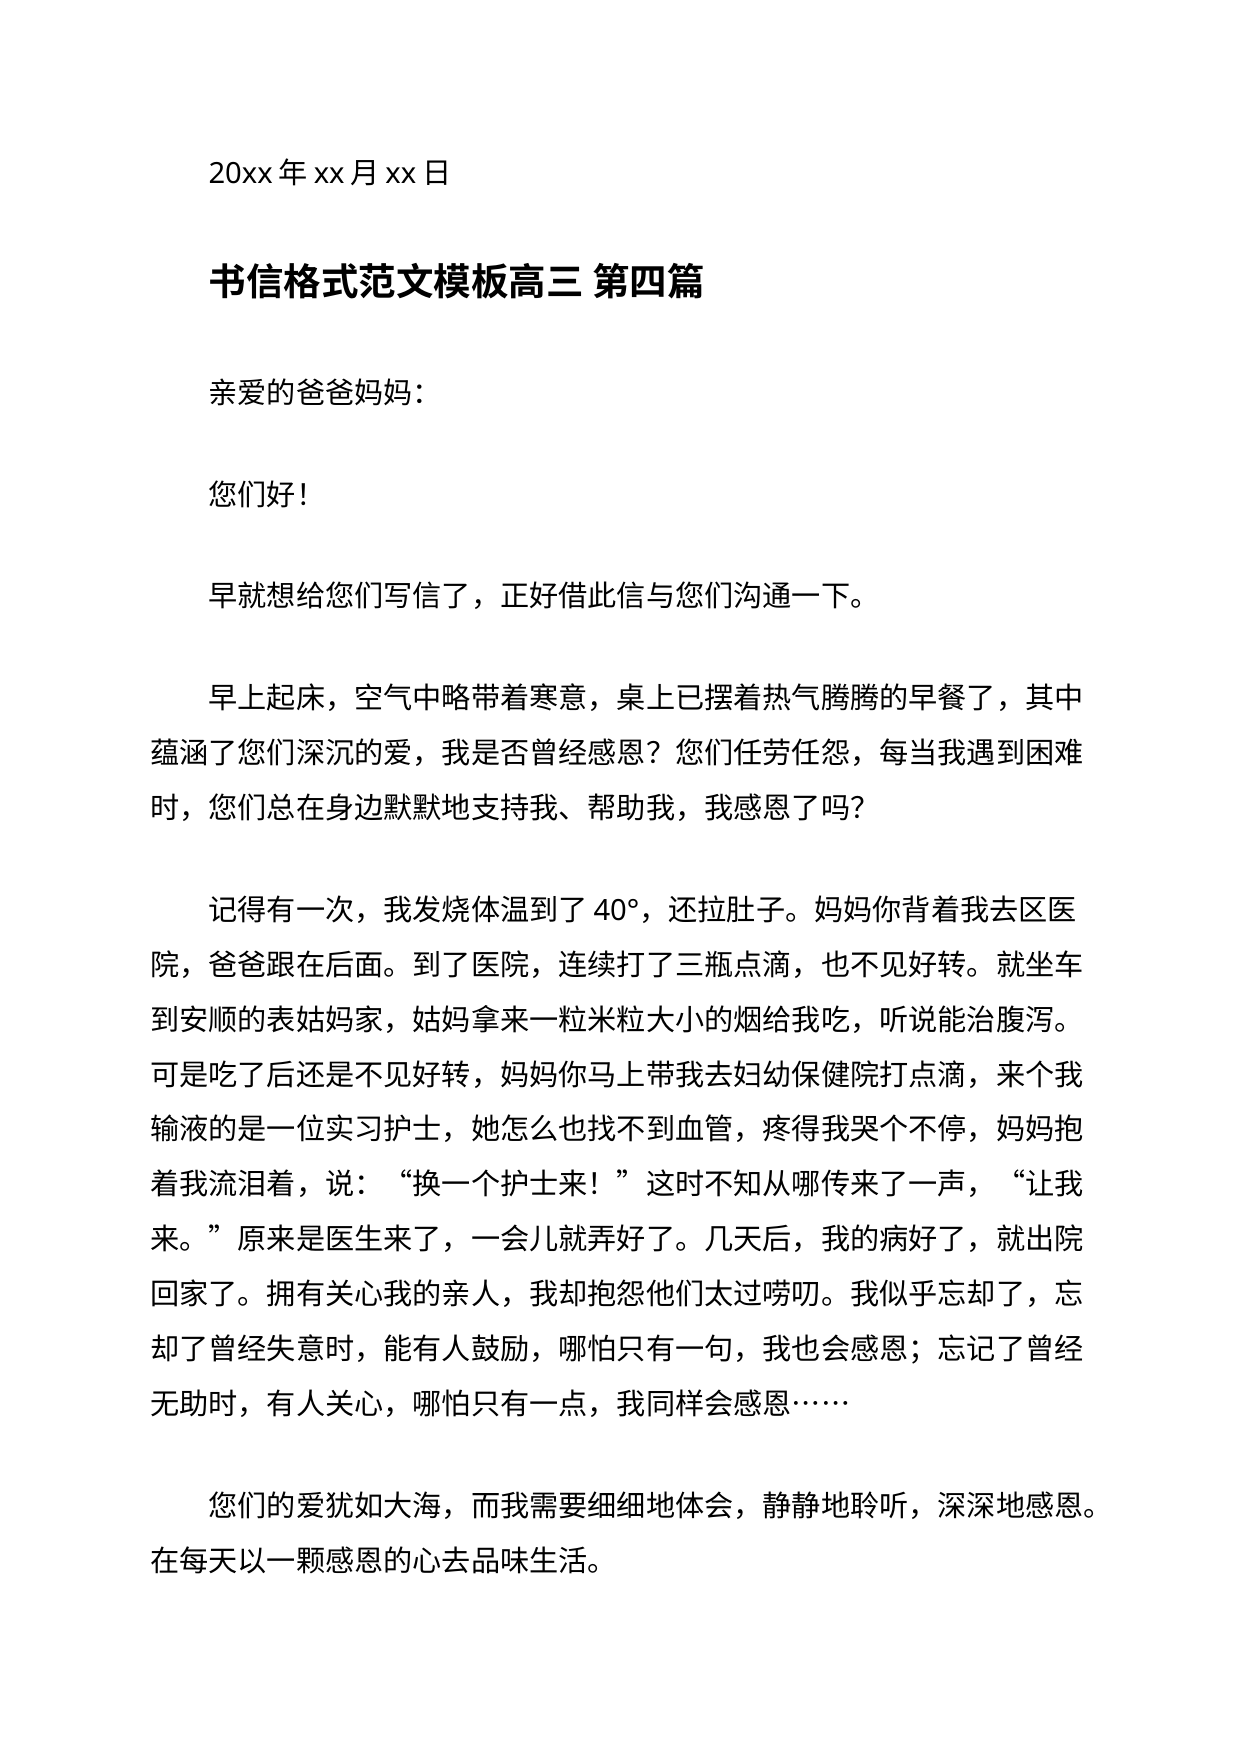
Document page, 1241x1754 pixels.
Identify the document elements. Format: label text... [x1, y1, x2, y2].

text 20xx年xx月xx日 [150, 150, 1090, 192]
text 早上起床，空气中略带着寒意，桌上已摆着热气腾腾的早餐了，其中蕴涵了您们深沉的爱，我是否曾经感恩？您们任劳任怨，每当我遇到困难时，您们总在身边默默地支持我、帮助我，我感恩了吗？ [150, 675, 1090, 827]
text 您们的爱犹如大海，而我需要细细地体会，静静地聆听，深深地感恩。在每天以一颗感恩的心去品味生活。 [150, 1482, 1090, 1579]
text 亲爱的爸爸妈妈： [150, 369, 1090, 412]
text 书信格式范文模板高三 第四篇 [150, 252, 1090, 306]
text 早就想给您们写信了，正好借此信与您们沟通一下。 [150, 573, 1090, 615]
text 您们好！ [150, 471, 1090, 513]
text 记得有一次，我发烧体温到了40°，还拉肚子。妈妈你背着我去区医院，爸爸跟在后面。到了医院，连续打了三瓶点滴，也不见好转。就坐车到安顺的表姑妈家，姑妈拿来一粒米粒大小的烟给我吃，听说能治腹泻。可是吃了后还是不见好转，妈妈你马上带我去妇幼保健院打点滴，来个我输液的是一位实习护士，她怎么也找不到血管，疼得我哭个不停，妈妈抱着我流泪着，说：“换一个护士来！”这时不知从哪传来了一声，“让我来。”原来是医生来了，一会儿就弄好了。几天后，我的病好了，就出院回家了。拥有关心我的亲人，我却抱怨他们太过唠叨。我似乎忘却了，忘却了曾经失意时，能有人鼓励，哪怕只有一句，我也会感恩；忘记了曾经无助时，有人关心，哪怕只有一点，我同样会感恩…… [150, 886, 1090, 1423]
